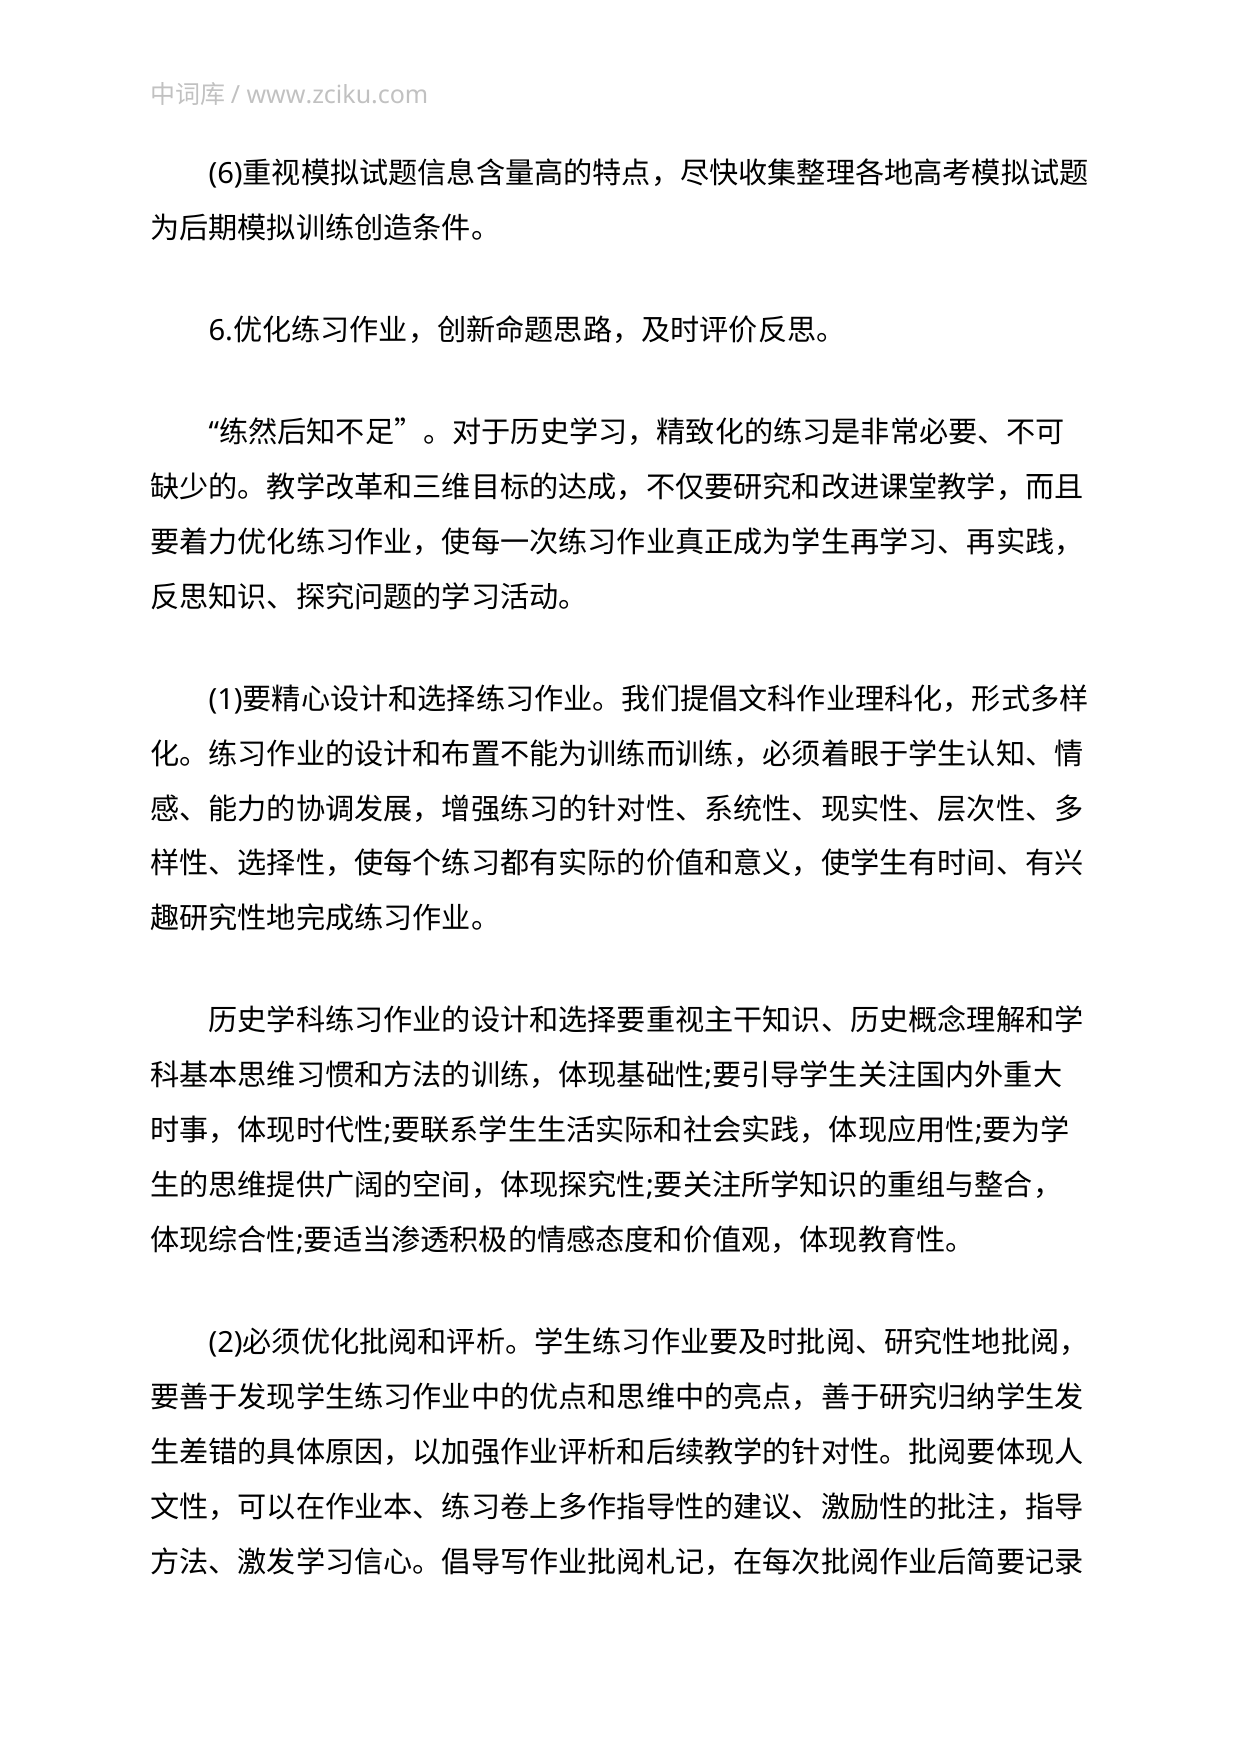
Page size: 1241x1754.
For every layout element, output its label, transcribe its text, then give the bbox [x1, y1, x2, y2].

text 历史学科练习作业的设计和选择要重视主干知识、历史概念理解和学科基本思维习惯和方法的训练，体现基础性;要引导学生关注国内外重大时事，体现时代性;要联系学生生活实际和社会实践，体现应用性;要为学生的思维提供广阔的空间，体现探究性;要关注所学知识的重组与整合，体现综合性;要适当渗透积极的情感态度和价值观，体现教育性。 [150, 997, 1090, 1259]
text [150, 1319, 1090, 1581]
text “练然后知不足”。对于历史学习，精致化的练习是非常必要、不可缺少的。教学改革和三维目标的达成，不仅要研究和改进课堂教学，而且要着力优化练习作业，使每一次练习作业真正成为学生再学习、再实践，反思知识、探究问题的学习活动。 [150, 409, 1090, 616]
text (1)要精心设计和选择练习作业。我们提倡文科作业理科化，形式多样化。练习作业的设计和布置不能为训练而训练，必须着眼于学生认知、情感、能力的协调发展，增强练习的针对性、系统性、现实性、层次性、多样性、选择性，使每个练习都有实际的价值和意义，使学生有时间、有兴趣研究性地完成练习作业。 [150, 675, 1090, 937]
text 6.优化练习作业，创新命题思路，及时评价反思。 [150, 307, 1090, 349]
text (6)重视模拟试题信息含量高的特点，尽快收集整理各地高考模拟试题为后期模拟训练创造条件。 [150, 150, 1090, 247]
